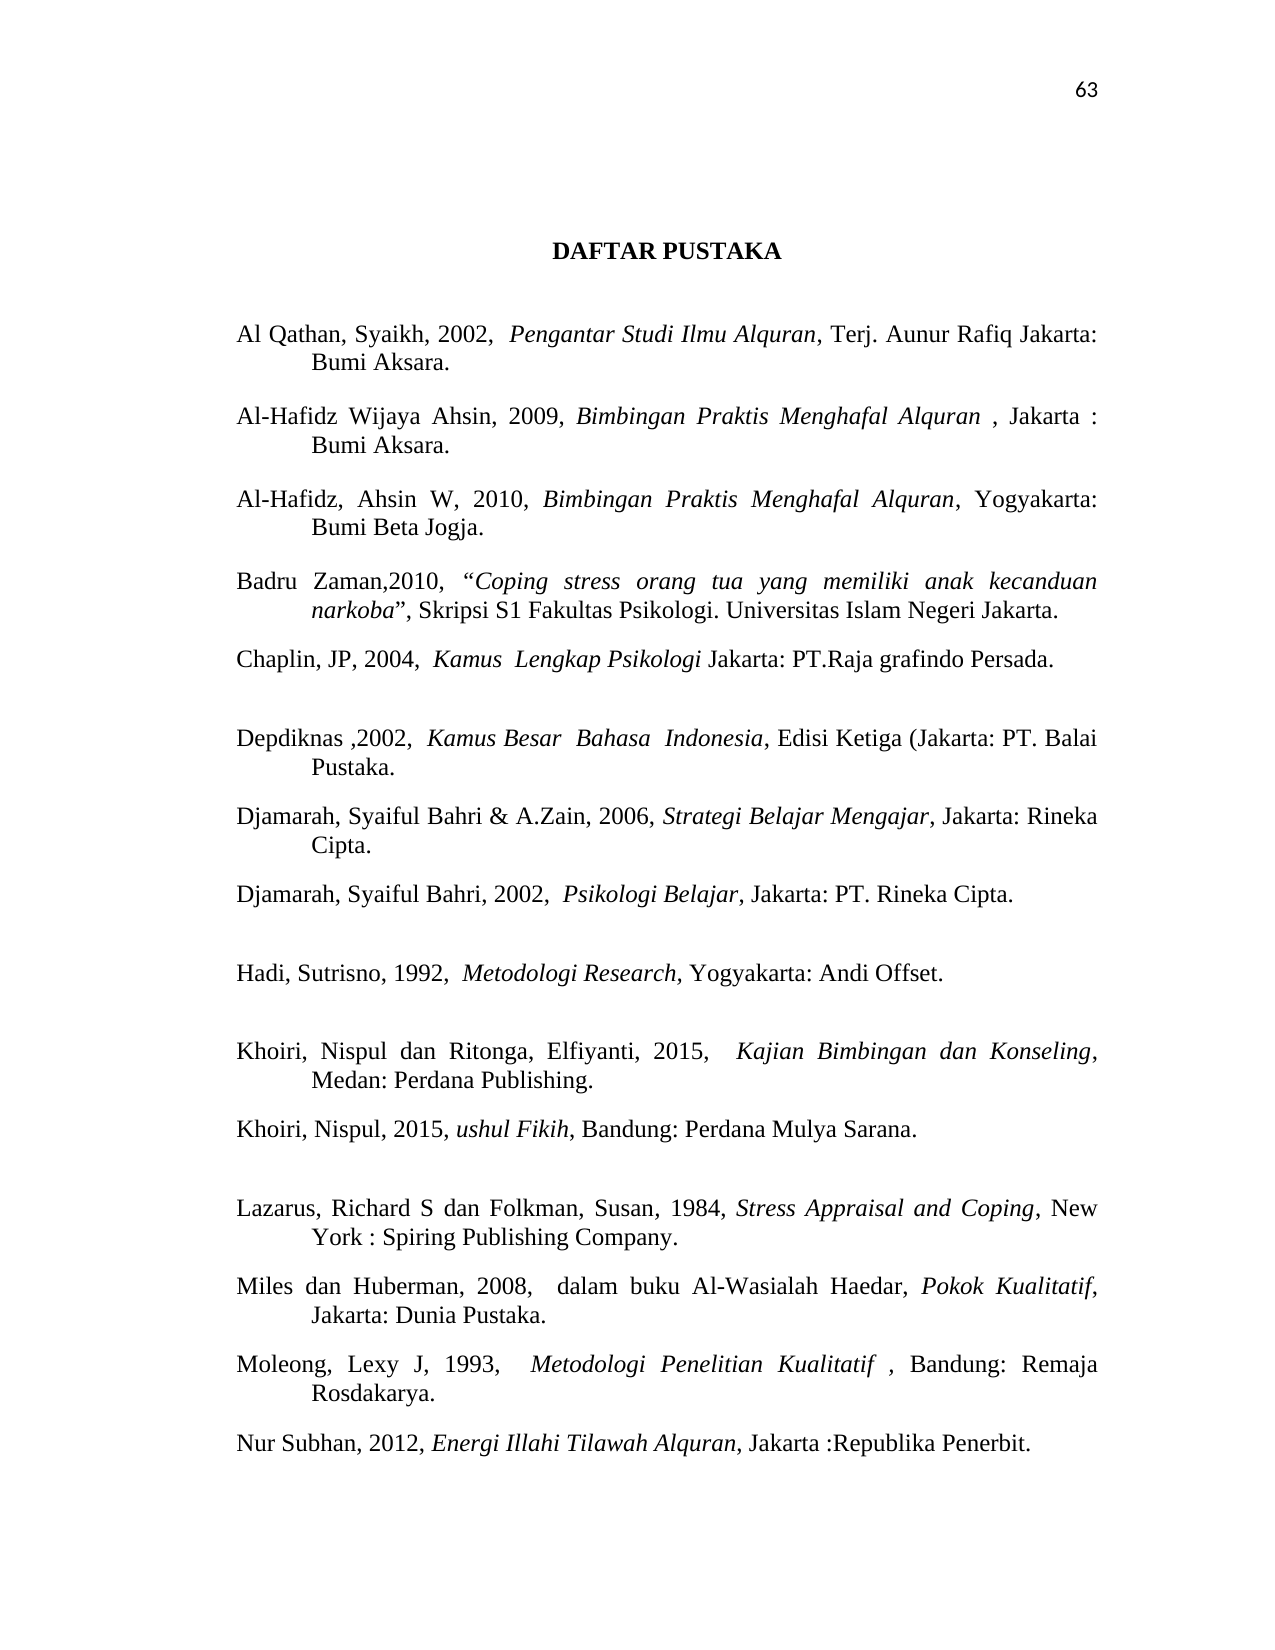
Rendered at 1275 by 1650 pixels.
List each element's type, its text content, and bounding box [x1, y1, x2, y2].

text Khoiri, Nispul dan Ritonga, Elfiyanti, 2015, Kajian Bimbingan dan Konseling, Medan: Perdana Publishing. [236, 1036, 1098, 1094]
text Khoiri, Nispul, 2015, ushul Fikih, Bandung: Perdana Mulya Sarana. [236, 1114, 1098, 1143]
text DAFTAR PUSTAKA [236, 236, 1098, 265]
text Djamarah, Syaiful Bahri, 2002, Psikologi Belajar, Jakarta: PT. Rineka Cipta. [236, 879, 1098, 908]
text Djamarah, Syaiful Bahri & A.Zain, 2006, Strategi Belajar Mengajar, Jakarta: Rineka Cipta. [236, 801, 1098, 859]
text Al Qathan, Syaikh, 2002, Pengantar Studi Ilmu Alquran, Terj. Aunur Rafiq Jakarta: Bumi Aksara. [236, 319, 1098, 376]
text Hadi, Sutrisno, 1992, Metodologi Research, Yogyakarta: Andi Offset. [236, 958, 1098, 987]
text Depdiknas ,2002, Kamus Besar Bahasa Indonesia, Edisi Ketiga (Jakarta: PT. Balai Pustaka. [236, 723, 1098, 780]
text Miles dan Huberman, 2008, dalam buku Al-Wasialah Haedar, Pokok Kualitatif, Jakarta: Dunia Pustaka. [236, 1271, 1098, 1329]
text Al-Hafidz, Ahsin W, 2010, Bimbingan Praktis Menghafal Alquran, Yogyakarta: Bumi Beta Jogja. [236, 484, 1098, 541]
text Al-Hafidz Wijaya Ahsin, 2009, Bimbingan Praktis Menghafal Alquran , Jakarta : Bumi Aksara. [236, 401, 1098, 459]
text Moleong, Lexy J, 1993, Metodologi Penelitian Kualitatif , Bandung: Remaja Rosdakarya. [236, 1349, 1098, 1407]
text Badru Zaman,2010, “Coping stress orang tua yang memiliki anak kecanduan narkoba”, Skripsi S1 Fakultas Psikologi. Universitas Islam Negeri Jakarta. [236, 566, 1098, 624]
text Nur Subhan, 2012, Energi Illahi Tilawah Alquran, Jakarta :Republika Penerbit. [236, 1428, 1098, 1457]
text Lazarus, Richard S dan Folkman, Susan, 1984, Stress Appraisal and Coping, New York : Spiring Publishing Company. [236, 1193, 1098, 1250]
text Chaplin, JP, 2004, Kamus Lengkap Psikologi Jakarta: PT.Raja grafindo Persada. [236, 644, 1098, 673]
